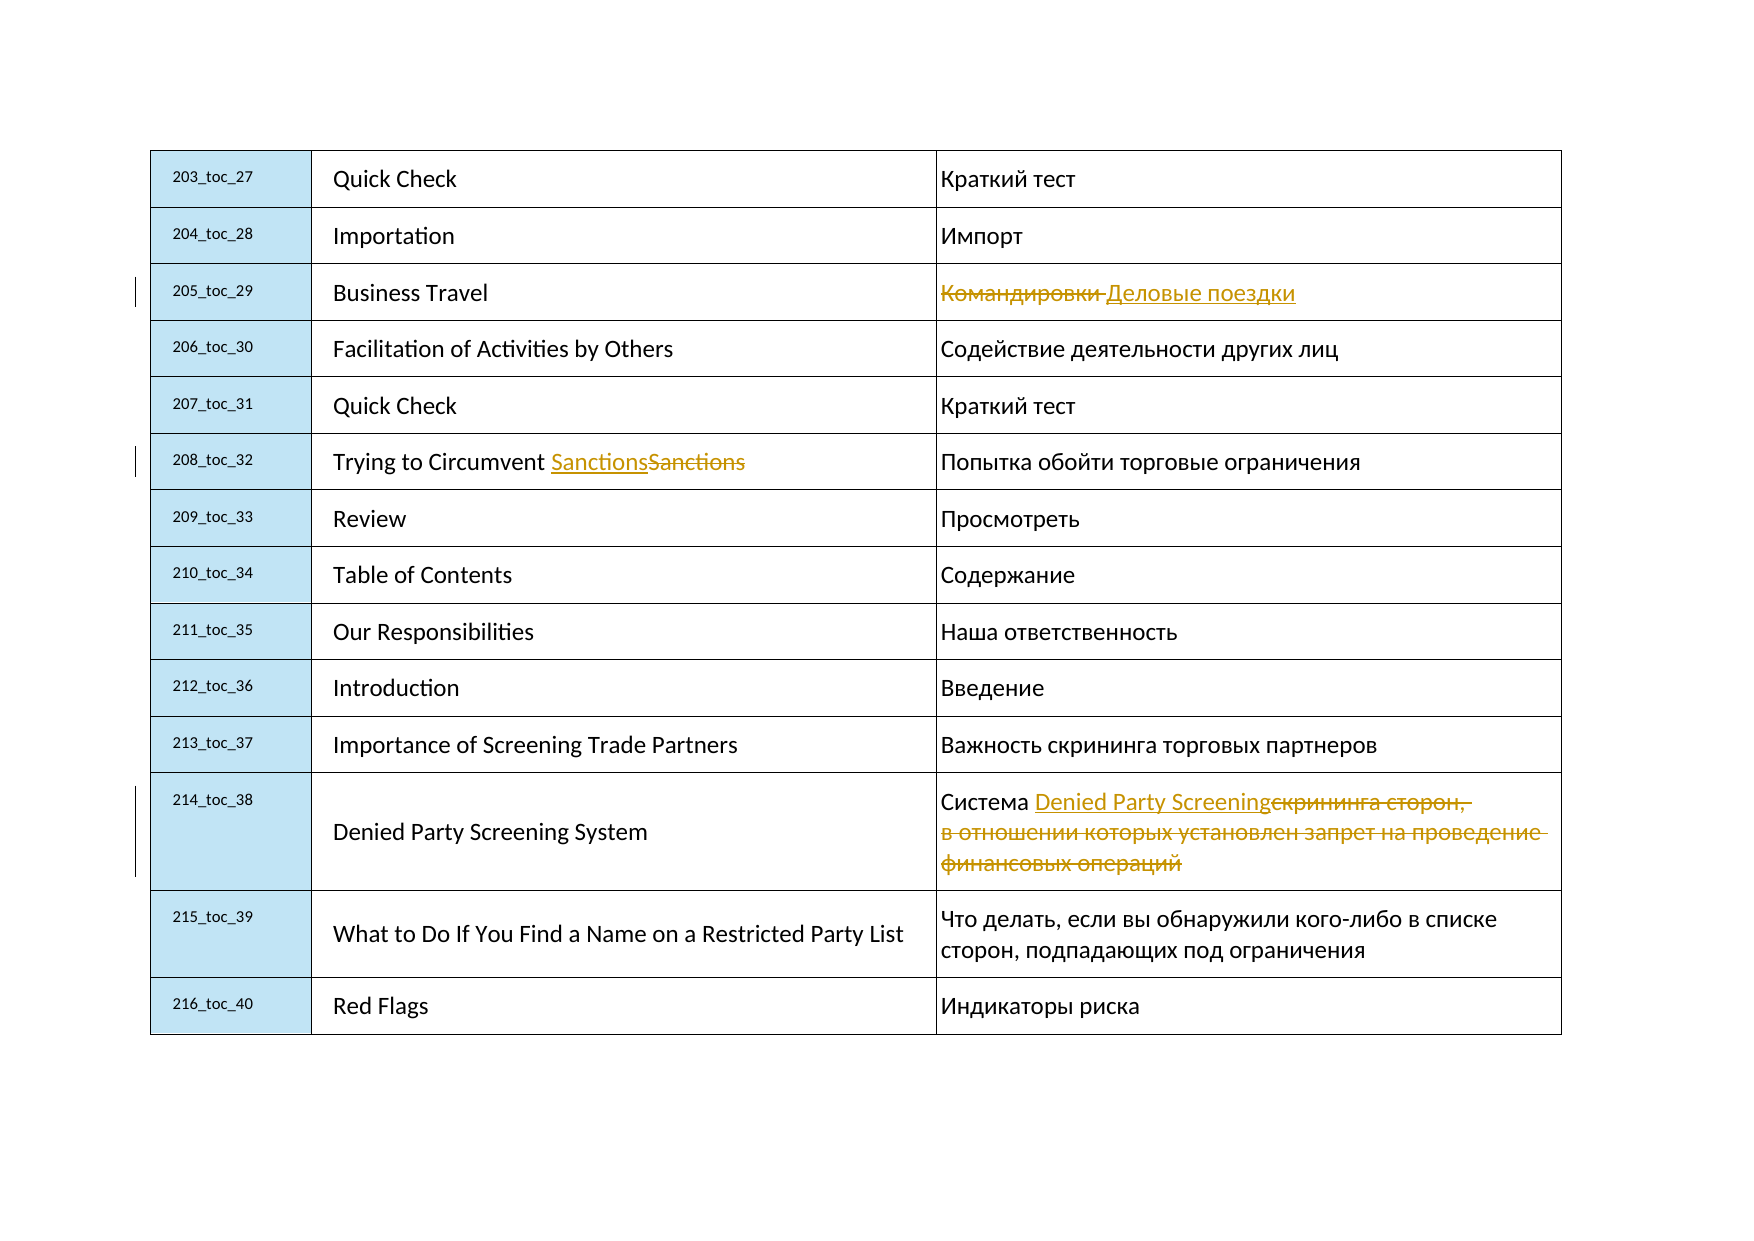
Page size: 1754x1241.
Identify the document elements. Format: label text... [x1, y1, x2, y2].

table_cell Важность скрининга торговых партнеров [937, 717, 1561, 772]
table_cell Индикаторы риска [937, 978, 1561, 1033]
table_cell 204_toc_28 [151, 208, 311, 263]
table_cell Quick Check [312, 377, 936, 433]
table_cell Denied Party Screening System [312, 773, 936, 890]
table_cell Importance of Screening Trade Partners [312, 717, 936, 772]
table_cell Содержание [937, 547, 1561, 602]
table_cell Краткий тест [937, 377, 1561, 433]
table_cell Our Responsibilities [312, 604, 936, 659]
table_cell What to Do If You Find a Name on a Restricted Party List [312, 891, 936, 977]
table_cell [937, 264, 1561, 320]
table_cell Просмотреть [937, 490, 1561, 546]
table_cell Trying to Circumvent [312, 434, 936, 489]
table_cell Quick Check [312, 151, 936, 207]
table_cell Импорт [937, 208, 1561, 263]
table_cell 206_toc_30 [151, 321, 311, 376]
table_cell Red Flags [312, 978, 936, 1033]
table_cell 216_toc_40 [151, 978, 311, 1033]
table_cell Importation [312, 208, 936, 263]
table_cell Table of Contents [312, 547, 936, 602]
table_cell Что делать, если вы обнаружили кого-либо в списке сторон, подпадающих под ограничения [937, 891, 1561, 977]
table_cell 205_toc_29 [151, 264, 311, 320]
table_cell 215_toc_39 [151, 891, 311, 977]
table_cell Review [312, 490, 936, 546]
table_cell Facilitation of Activities by Others [312, 321, 936, 376]
table_cell Business Travel [312, 264, 936, 320]
table_cell Попытка обойти торговые ограничения [937, 434, 1561, 489]
table_cell 214_toc_38 [151, 773, 311, 890]
table_cell Наша ответственность [937, 604, 1561, 659]
table_cell 213_toc_37 [151, 717, 311, 772]
table_cell Система [937, 773, 1561, 890]
table_cell Введение [937, 660, 1561, 716]
table_cell Содействие деятельности других лиц [937, 321, 1561, 376]
table_cell 203_toc_27 [151, 151, 311, 207]
table_cell 208_toc_32 [151, 434, 311, 489]
table_cell Introduction [312, 660, 936, 716]
table_cell 207_toc_31 [151, 377, 311, 433]
table_cell 211_toc_35 [151, 604, 311, 659]
table_cell Краткий тест [937, 151, 1561, 207]
table_cell 212_toc_36 [151, 660, 311, 716]
table_cell 209_toc_33 [151, 490, 311, 546]
table_cell 210_toc_34 [151, 547, 311, 602]
